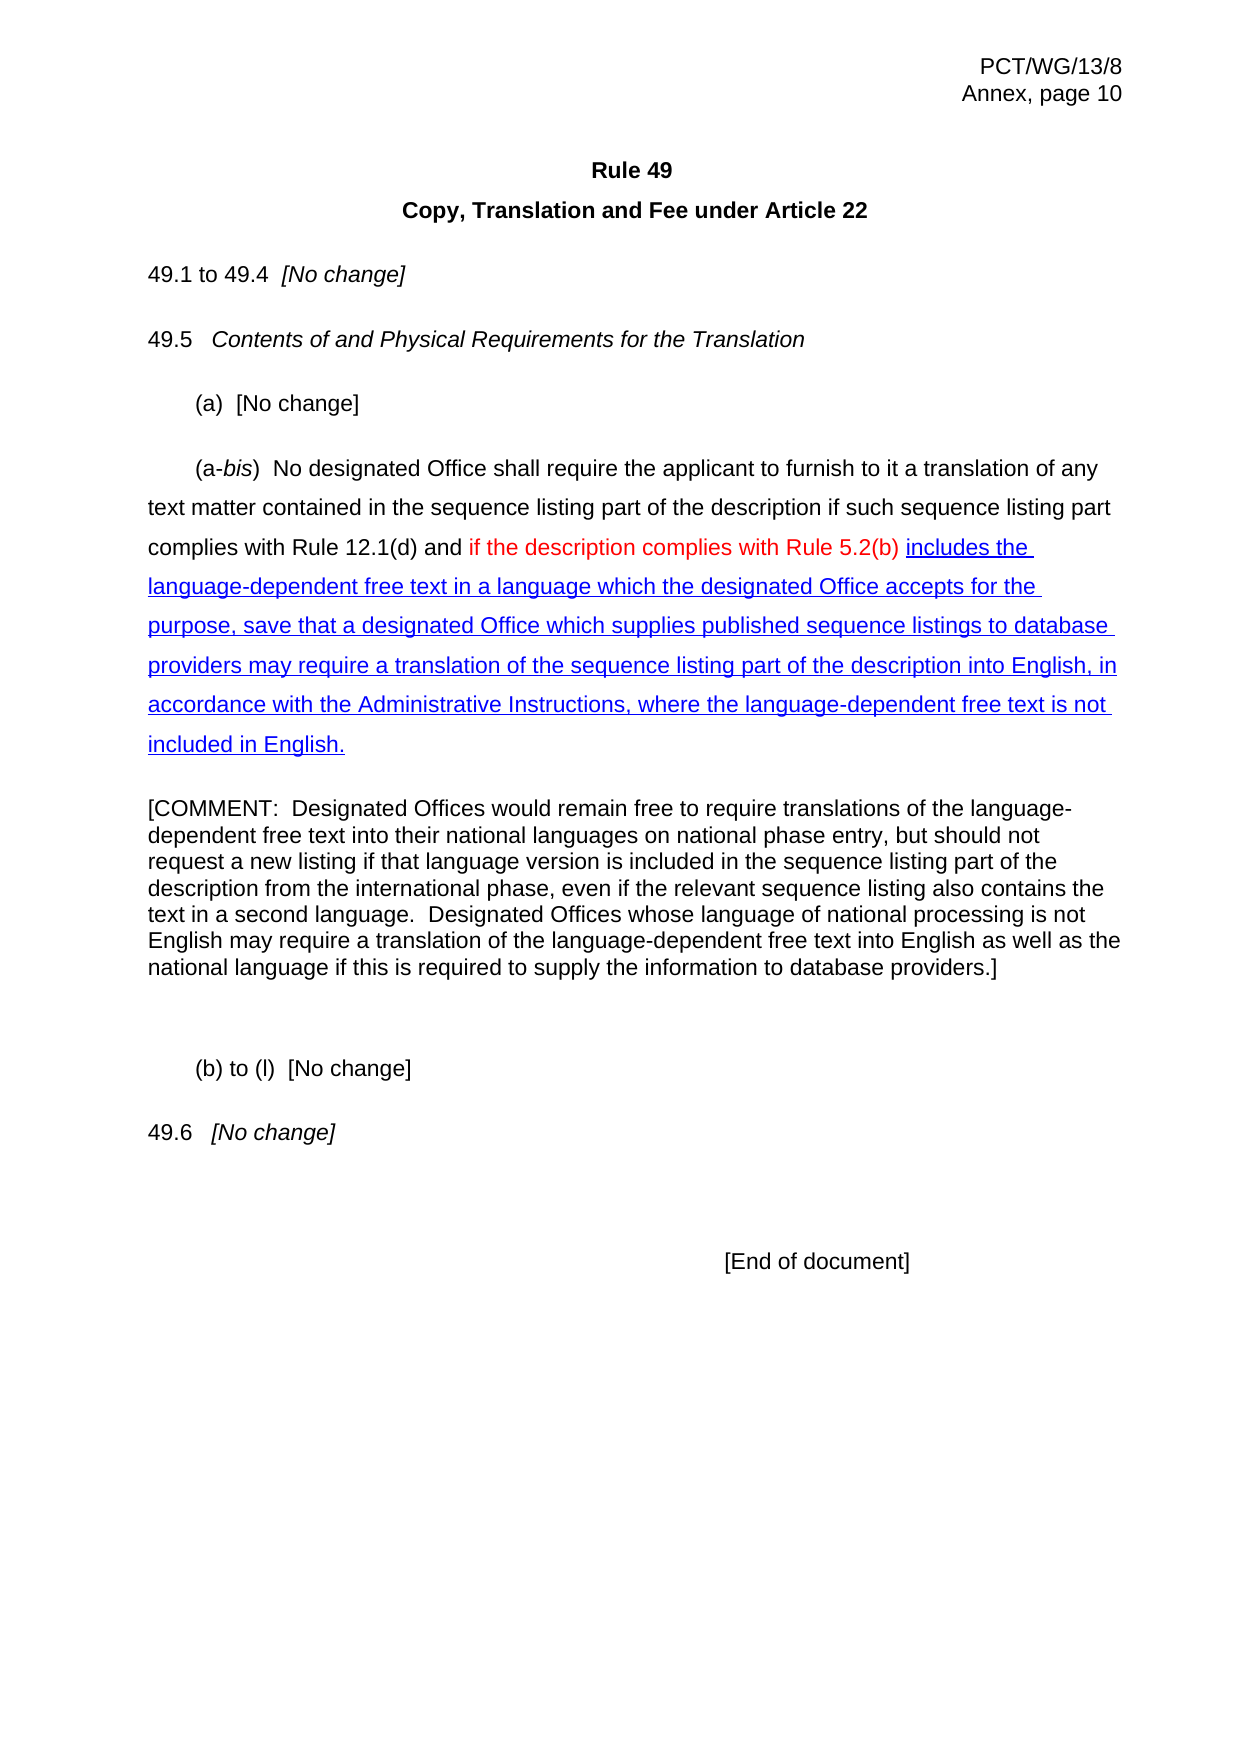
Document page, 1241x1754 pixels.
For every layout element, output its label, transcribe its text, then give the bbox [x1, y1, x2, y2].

text (b) to (l) [No change] [148, 1055, 1122, 1081]
text 49.6 [No change] [148, 1119, 1122, 1146]
text [COMMENT: Designated Offices would remain free to require translations of the language-dependent free text into their national languages on national phase entry, but should not request a new listing if that language version is included in the sequence listing part of the description from the international phase, even if the relevant sequence listing also contains the text in a second language. Designated Offices whose language of national processing is not English may require a translation of the language-dependent free text into English as well as the national language if this is required to supply the information to database providers.] [148, 795, 1122, 980]
title Rule 49 - Copy, Translation and Fee under Article 22 [148, 157, 1122, 223]
text (a-bis) No designated Office shall require the applicant to furnish to it a translation of any text matter contained in the sequence listing part of the description if such sequence listing part complies with Rule 12.1(d) and if the description complies with Rule 5.2(b) includes the language-dependent free text in a language which the designated Office accepts for the purpose, save that a designated Office which supplies published sequence listings to database providers may require a translation of the sequence listing part of the description into English, in accordance with the Administrative Instructions, where the language-dependent free text is not included in English. [148, 454, 1122, 757]
text 49.1 to 49.4 [No change] [148, 261, 1122, 287]
text 49.5 Contents of and Physical Requirements for the Translation [148, 326, 1122, 352]
text [End of document] [724, 1248, 1122, 1275]
text (a) [No change] [148, 390, 1122, 416]
